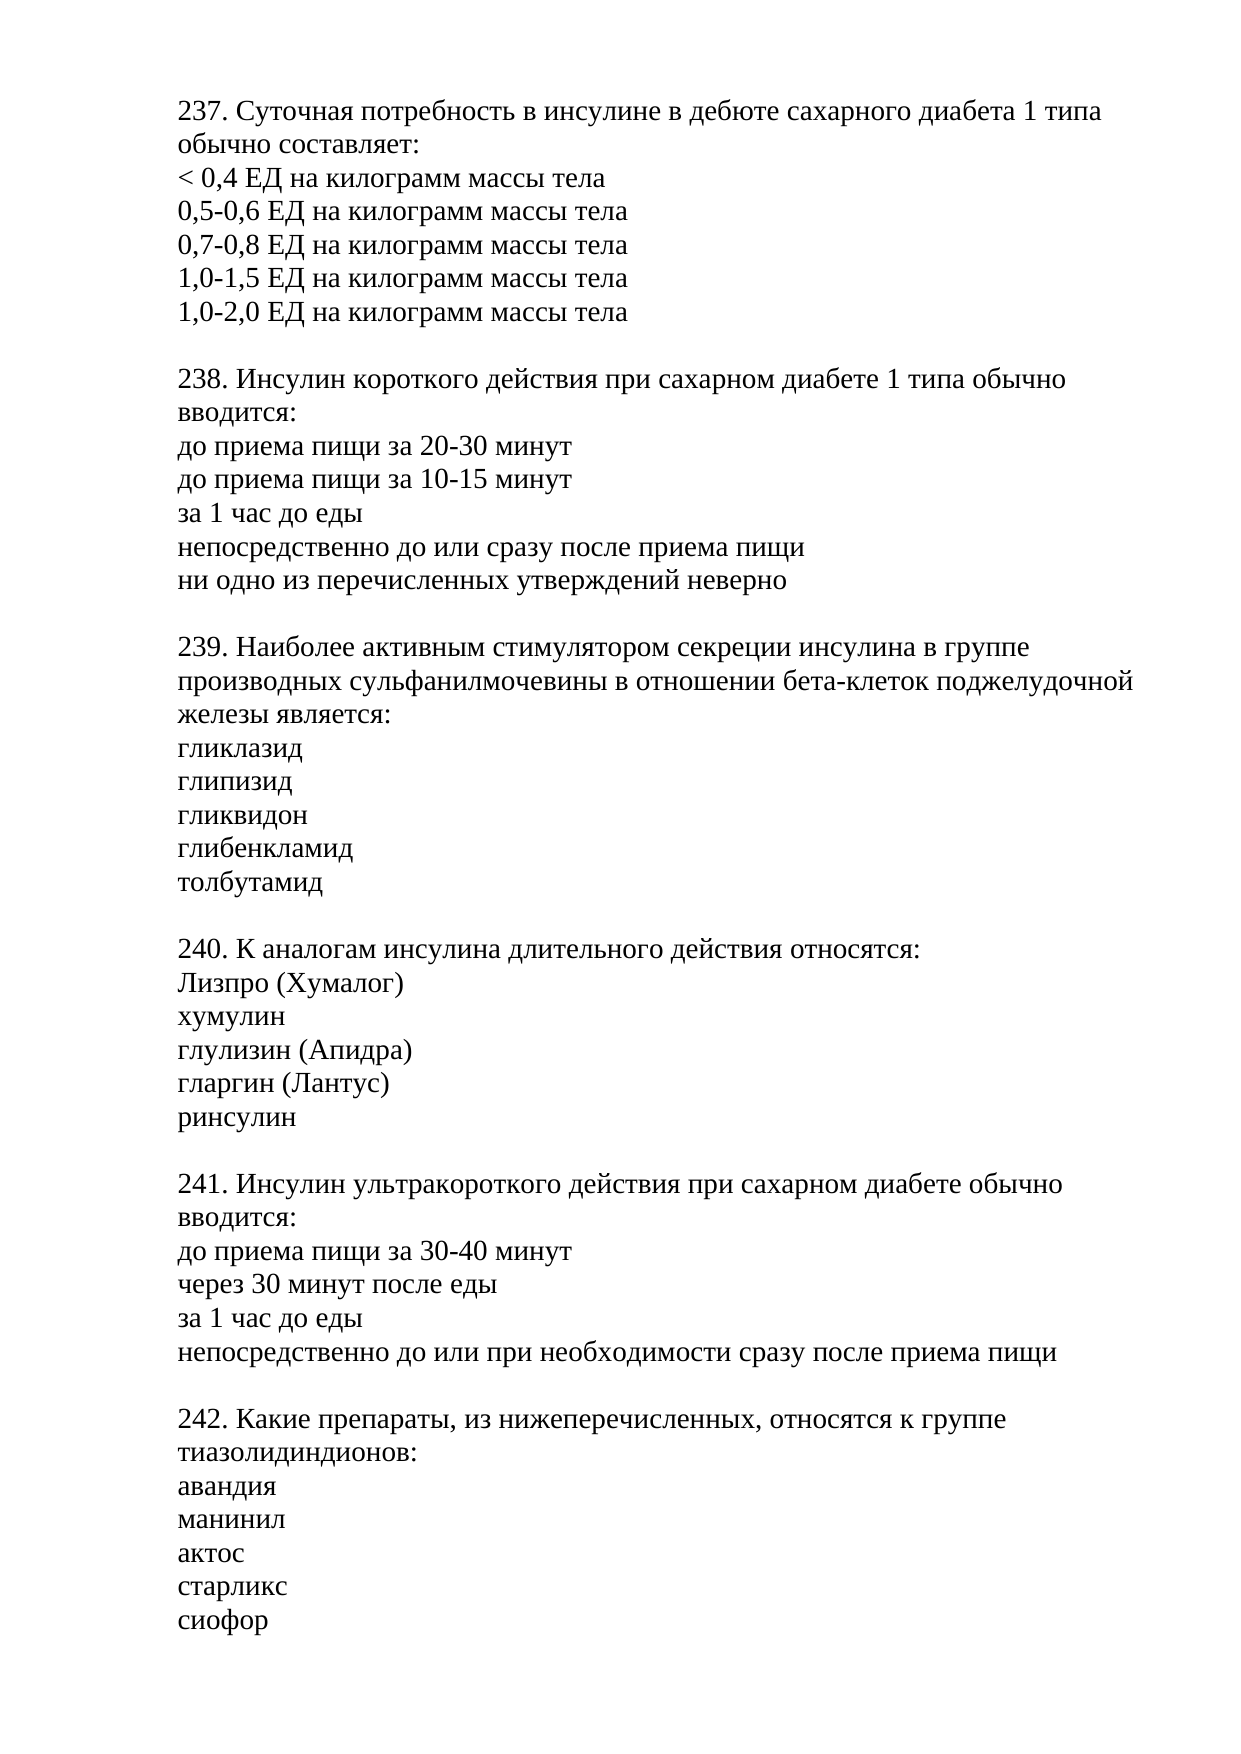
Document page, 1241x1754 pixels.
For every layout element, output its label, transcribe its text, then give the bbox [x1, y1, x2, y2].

text глулизин (Апидра) [177, 1032, 1152, 1065]
text 0,7-0,8 ЕД на килограмм массы тела [177, 227, 1152, 260]
text глипизид [177, 763, 1152, 797]
text через 30 минут после еды [177, 1267, 1152, 1300]
text гларгин (Лантус) [177, 1065, 1152, 1099]
text ринсулин [177, 1099, 1152, 1132]
text Лизпро (Хумалог) [177, 965, 1152, 998]
text манинил [177, 1501, 1152, 1535]
text сиофор [177, 1602, 1152, 1636]
text за 1 час до еды [177, 495, 1152, 529]
text старликс [177, 1568, 1152, 1602]
text актос [177, 1535, 1152, 1568]
text гликлазид [177, 730, 1152, 763]
text непосредственно до или сразу после приема пищи [177, 529, 1152, 562]
text хумулин [177, 998, 1152, 1032]
text до приема пищи за 30-40 минут [177, 1233, 1152, 1267]
text 240. К аналогам инсулина длительного действия относятся: [177, 931, 1152, 965]
text 242. Какие препараты, из нижеперечисленных, относятся к группе тиазолидиндионов: [177, 1401, 1152, 1468]
text 241. Инсулин ультракороткого действия при сахарном диабете обычно вводится: [177, 1166, 1152, 1233]
text непосредственно до или при необходимости сразу после приема пищи [177, 1334, 1152, 1367]
text < 0,4 ЕД на килограмм массы тела [177, 160, 1152, 193]
text 1,0-1,5 ЕД на килограмм массы тела [177, 260, 1152, 294]
text до приема пищи за 10-15 минут [177, 462, 1152, 495]
text до приема пищи за 20-30 минут [177, 428, 1152, 462]
text за 1 час до еды [177, 1300, 1152, 1334]
text 237. Суточная потребность в инсулине в дебюте сахарного диабета 1 типа обычно составляет: [177, 93, 1152, 160]
text 239. Наиболее активным стимулятором секреции инсулина в группе производных сульфанилмочевины в отношении бета-клеток поджелудочной железы является: [177, 629, 1152, 730]
text ни одно из перечисленных утверждений неверно [177, 562, 1152, 596]
text глибенкламид [177, 831, 1152, 864]
text 0,5-0,6 ЕД на килограмм массы тела [177, 193, 1152, 227]
text толбутамид [177, 864, 1152, 898]
text авандия [177, 1468, 1152, 1501]
text 1,0-2,0 ЕД на килограмм массы тела [177, 294, 1152, 327]
text 238. Инсулин короткого действия при сахарном диабете 1 типа обычно вводится: [177, 361, 1152, 428]
text гликвидон [177, 797, 1152, 831]
